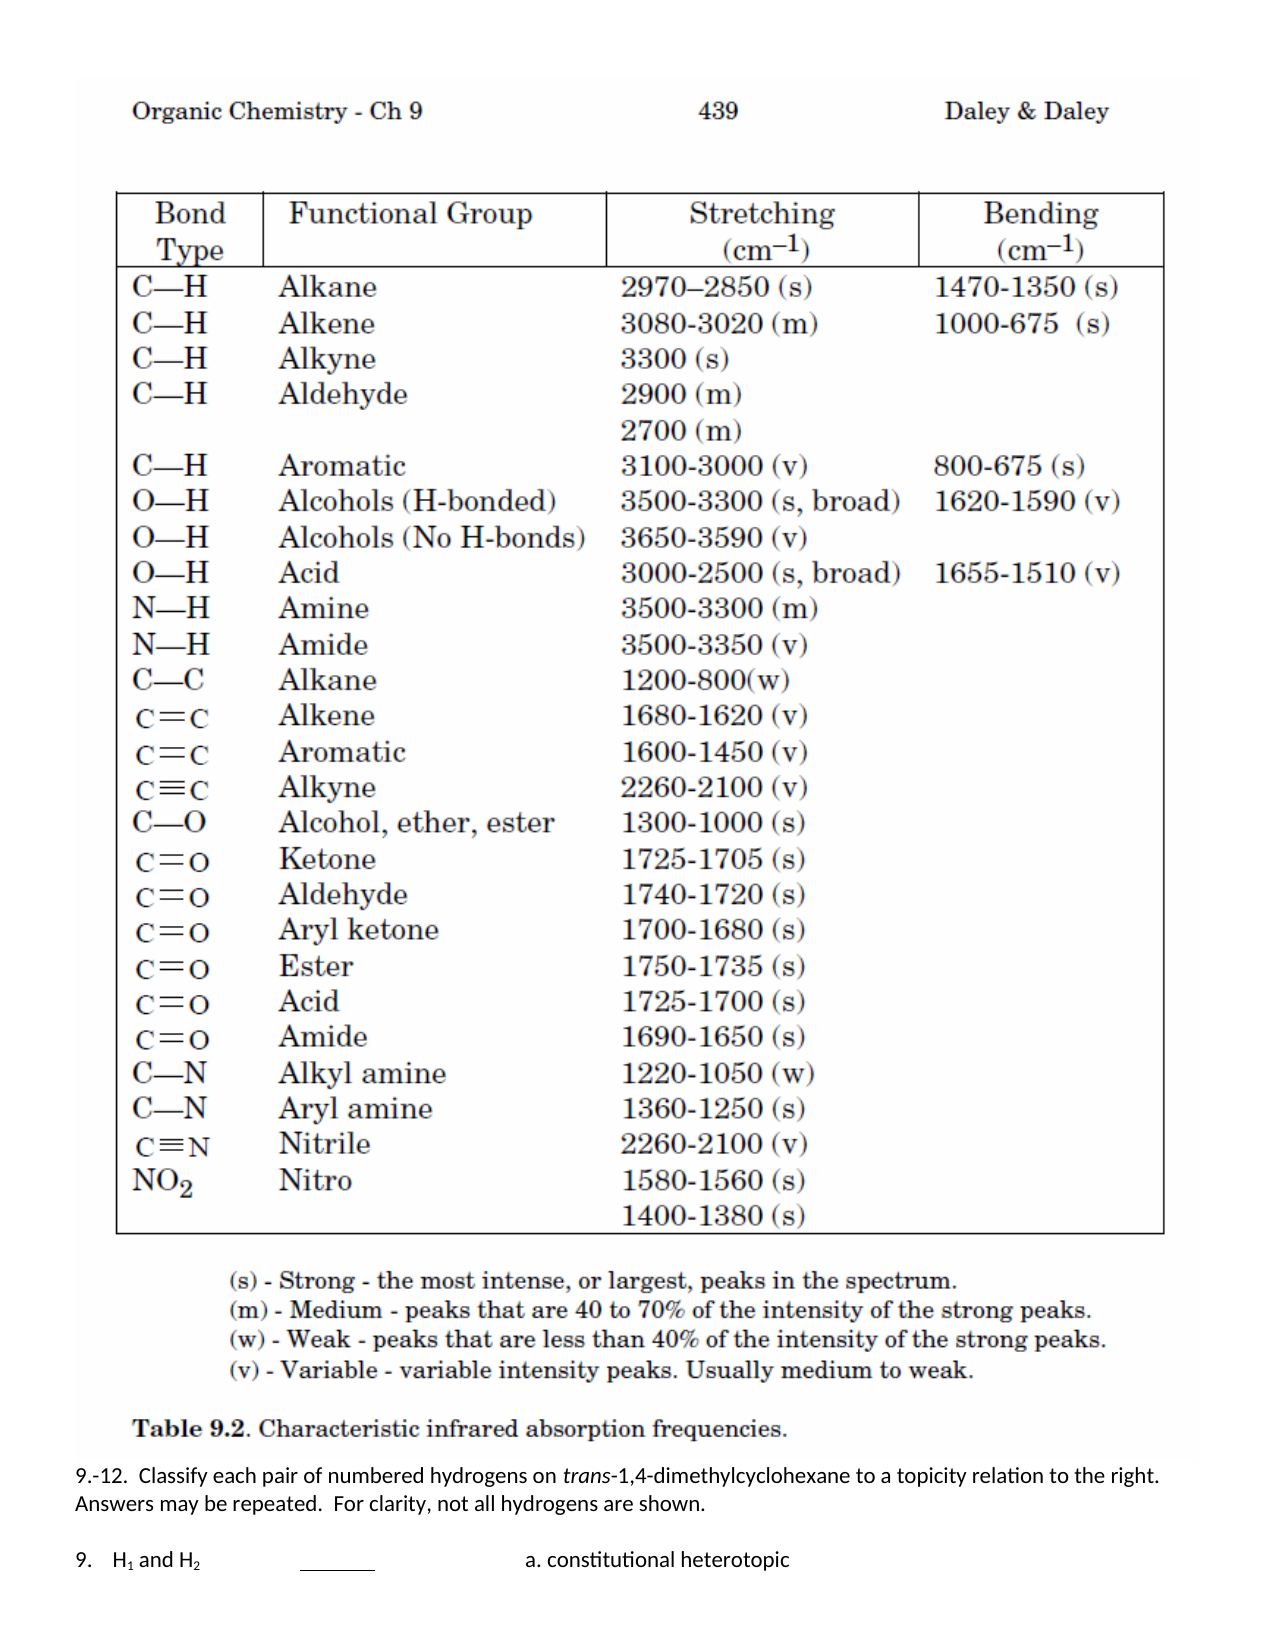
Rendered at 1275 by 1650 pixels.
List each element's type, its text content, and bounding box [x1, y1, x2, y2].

list H1 and H2 a. constitutional heterotopic [75, 1546, 1200, 1573]
picture [75, 75, 1200, 1462]
text 9.-12. Classify each pair of numbered hydrogens on trans-1,4-dimethylcyclohexane to a topicity relation to the right. Answers may be repeated. For clarity, not all hydrogens are shown. [75, 1462, 1200, 1517]
